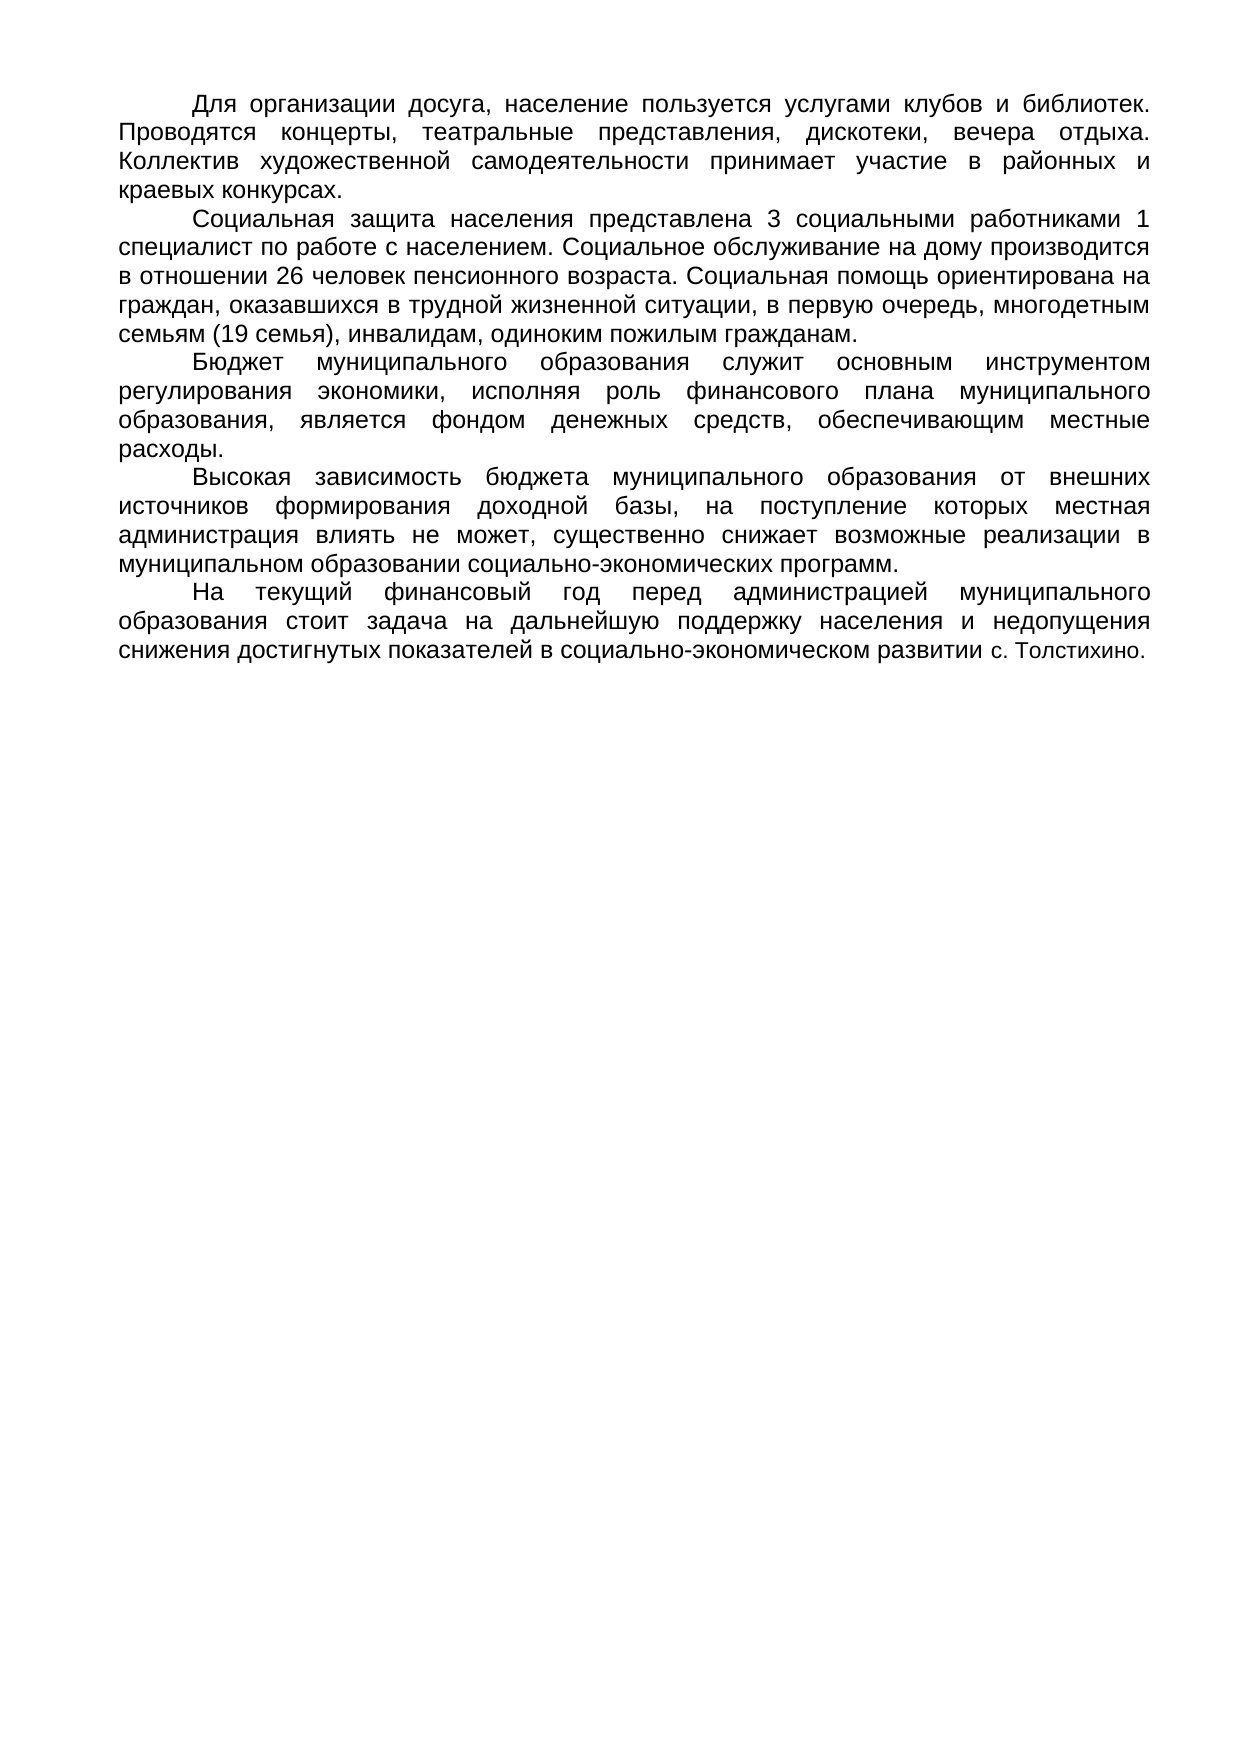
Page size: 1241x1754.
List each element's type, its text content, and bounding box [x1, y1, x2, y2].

text На текущий финансовый год перед администрацией муниципального образования стоит задача на дальнейшую поддержку населения и недопущения снижения достигнутых показателей в социально-экономическом развитии с. Толстихино. [118, 577, 1152, 664]
text Бюджет муниципального образования служит основным инструментом регулирования экономики, исполняя роль финансового плана муниципального образования, является фондом денежных средств, обеспечивающим местные расходы. [118, 347, 1152, 462]
text Для организации досуга, население пользуется услугами клубов и библиотек. Проводятся концерты, театральные представления, дискотеки, вечера отдыха. Коллектив художественной самодеятельности принимает участие в районных и краевых конкурсах. [118, 89, 1152, 204]
text Высокая зависимость бюджета муниципального образования от внешних источников формирования доходной базы, на поступление которых местная администрация влиять не может, существенно снижает возможные реализации в муниципальном образовании социально-экономических программ. [118, 462, 1152, 577]
text Социальная защита населения представлена 3 социальными работниками 1 специалист по работе с населением. Социальное обслуживание на дому производится в отношении 26 человек пенсионного возраста. Социальная помощь ориентирована на граждан, оказавшихся в трудной жизненной ситуации, в первую очередь, многодетным семьям (19 семья), инвалидам, одиноким пожилым гражданам. [118, 204, 1152, 347]
